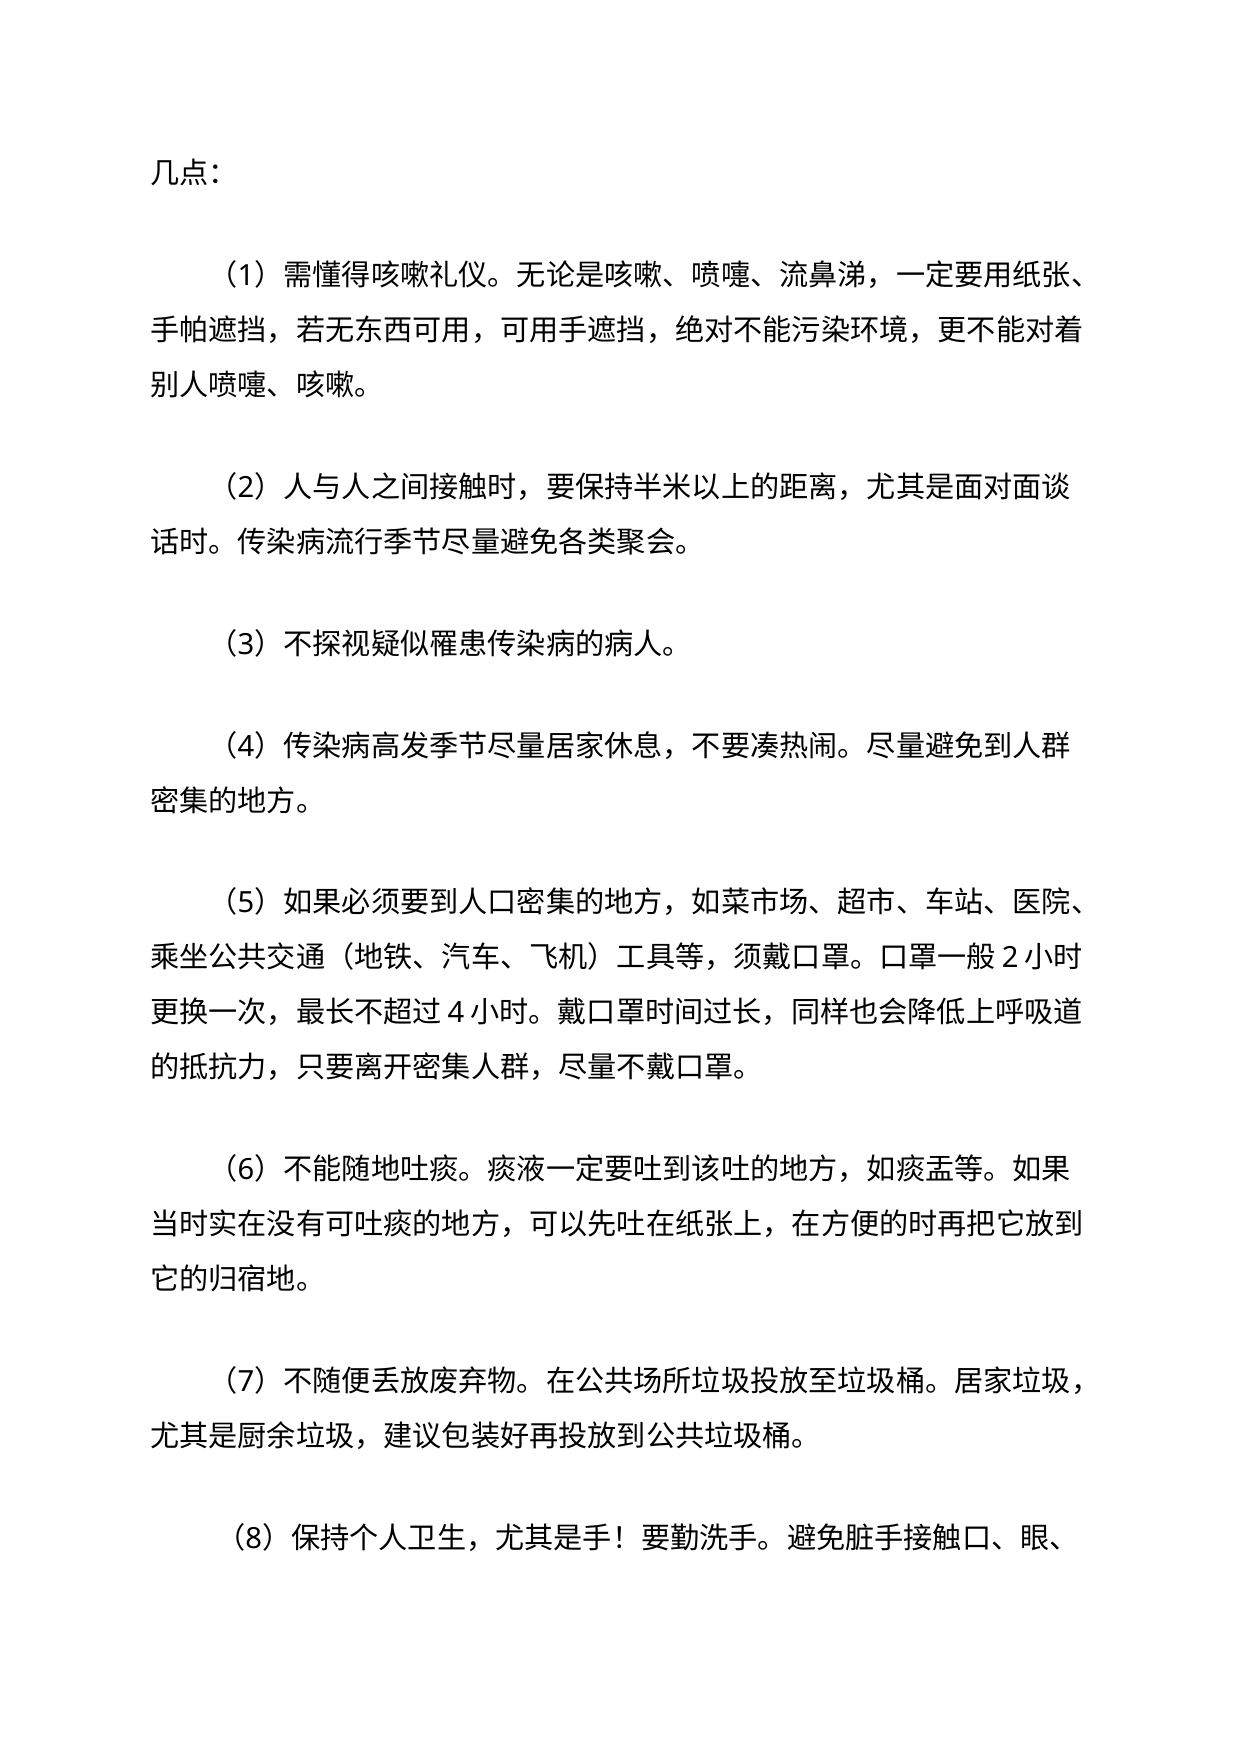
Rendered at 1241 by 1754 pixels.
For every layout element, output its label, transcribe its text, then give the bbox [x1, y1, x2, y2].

text （7）不随便丢放废弃物。在公共场所垃圾投放至垃圾桶。居家垃圾，尤其是厨余垃圾，建议包装好再投放到公共垃圾桶。 [150, 1357, 1090, 1455]
text （1）需懂得咳嗽礼仪。无论是咳嗽、喷嚏、流鼻涕，一定要用纸张、手帕遮挡，若无东西可用，可用手遮挡，绝对不能污染环境，更不能对着别人喷嚏、咳嗽。 [150, 252, 1090, 404]
text （4）传染病高发季节尽量居家休息，不要凑热闹。尽量避免到人群密集的地方。 [150, 722, 1090, 819]
text （6）不能随地吐痰。痰液一定要吐到该吐的地方，如痰盂等。如果当时实在没有可吐痰的地方，可以先吐在纸张上，在方便的时再把它放到它的归宿地。 [150, 1146, 1090, 1298]
text （2）人与人之间接触时，要保持半米以上的距离，尤其是面对面谈话时。传染病流行季节尽量避免各类聚会。 [150, 463, 1090, 561]
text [150, 150, 1090, 192]
text （5）如果必须要到人口密集的地方，如菜市场、超市、车站、医院、乘坐公共交通（地铁、汽车、飞机）工具等，须戴口罩。口罩一般2小时更换一次，最长不超过4小时。戴口罩时间过长，同样也会降低上呼吸道的抵抗力，只要离开密集人群，尽量不戴口罩。 [150, 879, 1090, 1086]
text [150, 1514, 1090, 1557]
text （3）不探视疑似罹患传染病的病人。 [150, 620, 1090, 663]
